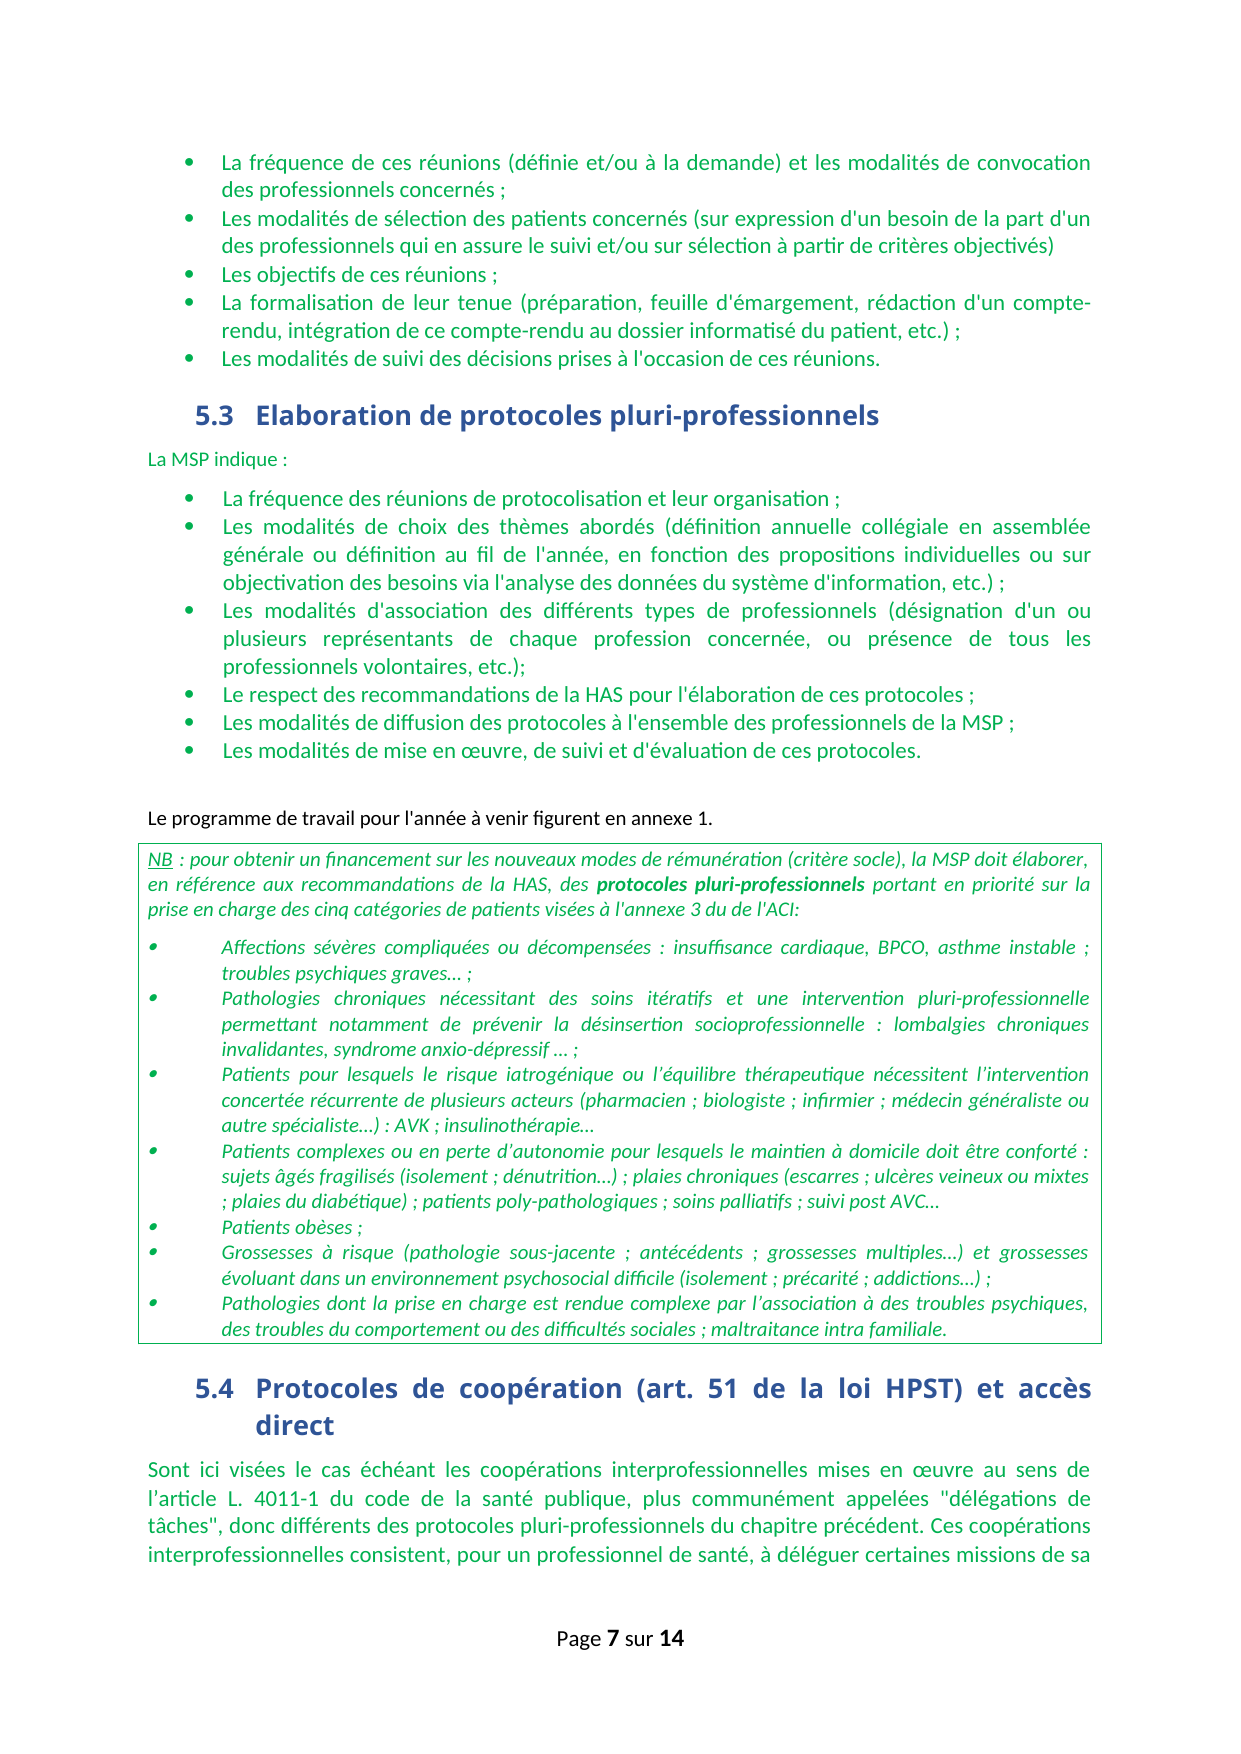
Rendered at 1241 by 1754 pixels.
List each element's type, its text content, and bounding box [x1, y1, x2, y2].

list Les modalités d'association des différents types de professionnels (désignation d'un ou plusieurs représentants de chaque profession concernée, ou présence de tous les professionnels volontaires, etc.); [185, 596, 1093, 680]
list Les modalités de mise en œuvre, de suivi et d'évaluation de ces protocoles. [185, 736, 1093, 764]
subtitle Elaboration de protocoles pluri-professionnels [195, 397, 1093, 434]
text NB : pour obtenir un financement sur les nouveaux modes de rémunération (critère socle), la MSP doit élaborer, en référence aux recommandations de la HAS, des protocoles pluri-professionnels portant en priorité sur la prise en charge des cinq catégories de patients visées à l'annexe 3 du de l'ACI: [139, 844, 1101, 922]
list Le respect des recommandations de la HAS pour l'élaboration de ces protocoles ; [185, 680, 1093, 708]
list Patients complexes ou en perte d’autonomie pour lesquels le maintien à domicile doit être conforté : sujets âgés fragilisés (isolement ; dénutrition…) ; plaies chroniques (escarres ; ulcères veineux ou mixtes ; plaies du diabétique) ; patients poly-pathologiques ; soins palliatifs ; suivi post AVC… [148, 1138, 1093, 1214]
list La formalisation de leur tenue (préparation, feuille d'émargement, rédaction d'un compte-rendu, intégration de ce compte-rendu au dossier informatisé du patient, etc.) ; [185, 288, 1093, 344]
list Les objectifs de ces réunions ; [185, 260, 1093, 288]
list Les modalités de diffusion des protocoles à l'ensemble des professionnels de la MSP ; [185, 708, 1093, 736]
list La fréquence des réunions de protocolisation et leur organisation ; [185, 484, 1093, 512]
list Patients obèses ; [148, 1214, 1093, 1239]
list Grossesses à risque (pathologie sous-jacente ; antécédents ; grossesses multiples…) et grossesses évoluant dans un environnement psychosocial difficile (isolement ; précarité ; addictions…) ; [148, 1239, 1093, 1287]
list Pathologies chroniques nécessitant des soins itératifs et une intervention pluri-professionnelle permettant notamment de prévenir la désinsertion socioprofessionnelle : lombalgies chroniques invalidantes, syndrome anxio-dépressif … ; [148, 985, 1093, 1062]
list Affections sévères compliquées ou décompensées : insuffisance cardiaque, BPCO, asthme instable ; troubles psychiques graves… ; [139, 931, 1101, 985]
subtitle Protocoles de coopération (art. 51 de la loi HPST) et accès direct [195, 1369, 1093, 1443]
text La MSP indique : [148, 446, 1093, 472]
list Patients pour lesquels le risque iatrogénique ou l’équilibre thérapeutique nécessitent l’intervention concertée récurrente de plusieurs acteurs (pharmacien ; biologiste ; infirmier ; médecin généraliste ou autre spécialiste…) : AVK ; insulinothérapie… [148, 1062, 1093, 1138]
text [148, 1456, 1093, 1568]
list Les modalités de choix des thèmes abordés (définition annuelle collégiale en assemblée générale ou définition au fil de l'année, en fonction des propositions individuelles ou sur objectivation des besoins via l'analyse des données du système d'information, etc.) ; [185, 512, 1093, 596]
text Le programme de travail pour l'année à venir figurent en annexe 1. [148, 805, 1093, 830]
list Les modalités de sélection des patients concernés (sur expression d'un besoin de la part d'un des professionnels qui en assure le suivi et/ou sur sélection à partir de critères objectivés) [185, 204, 1093, 260]
list Les modalités de suivi des décisions prises à l'occasion de ces réunions. [185, 344, 1093, 372]
list Pathologies dont la prise en charge est rendue complexe par l’association à des troubles psychiques, des troubles du comportement ou des difficultés sociales ; maltraitance intra familiale. [139, 1287, 1101, 1343]
list La fréquence de ces réunions (définie et/ou à la demande) et les modalités de convocation des professionnels concernés ; [185, 148, 1093, 204]
